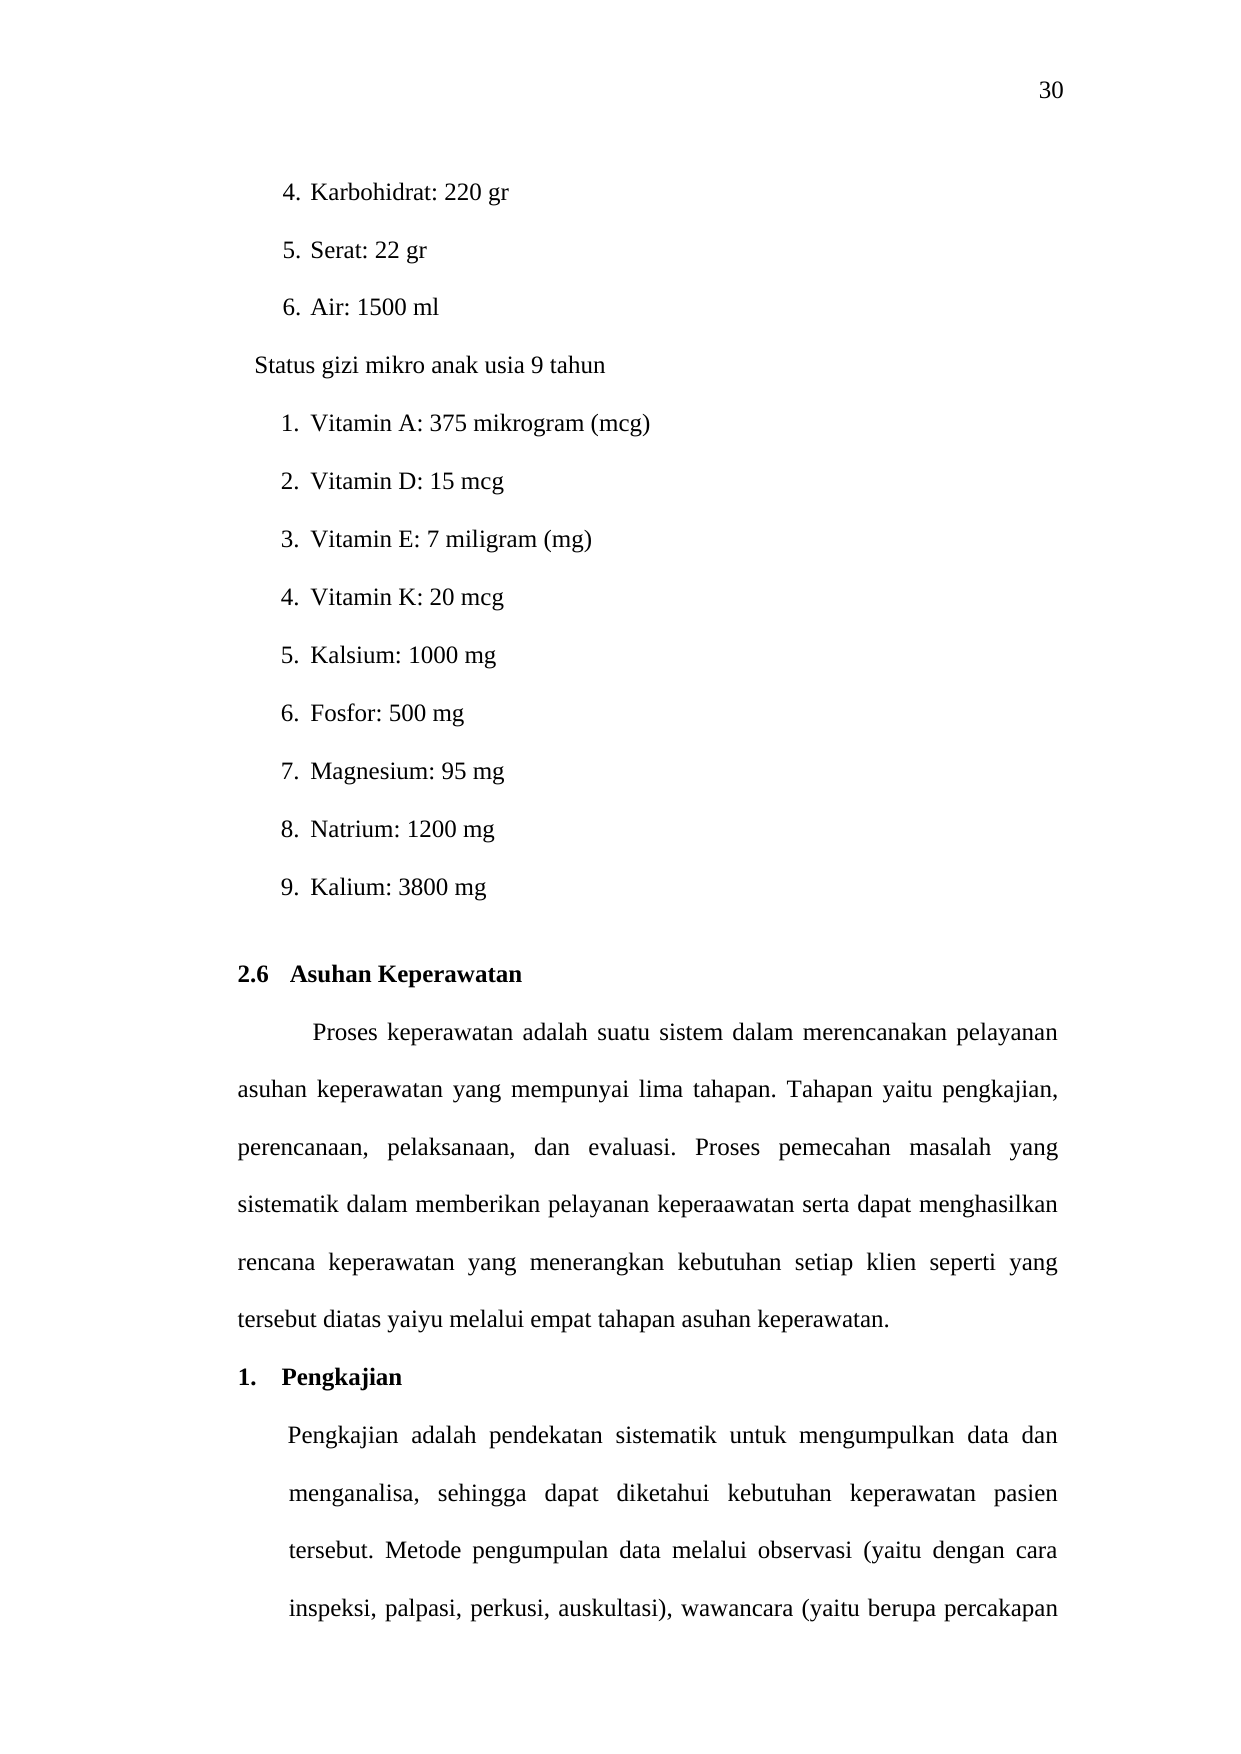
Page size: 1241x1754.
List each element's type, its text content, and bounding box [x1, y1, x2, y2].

text 1. Pengkajian [238, 1362, 1080, 1391]
subtitle 2.6 Asuhan Keperawatan [237, 959, 1086, 988]
list Vitamin K: 20 mcg [281, 582, 1086, 611]
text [287, 1420, 1058, 1621]
list Magnesium: 95 mg [281, 756, 1086, 785]
list Kalsium: 1000 mg [281, 640, 1086, 669]
list Karbohidrat: 220 gr [282, 177, 1086, 206]
list Kalium: 3800 mg [281, 872, 1086, 901]
list Vitamin A: 375 mikrogram (mcg) [281, 408, 1086, 437]
list Serat: 22 gr [282, 235, 1086, 263]
list Air: 1500 ml [282, 292, 1086, 321]
text Proses keperawatan adalah suatu sistem dalam merencanakan pelayanan asuhan keperawatan yang mempunyai lima tahapan. Tahapan yaitu pengkajian, perencanaan, pelaksanaan, dan evaluasi. Proses pemecahan masalah yang sistematik dalam memberikan pelayanan keperaawatan serta dapat menghasilkan rencana keperawatan yang menerangkan kebutuhan setiap klien seperti yang tersebut diatas yaiyu melalui empat tahapan asuhan keperawatan. [237, 1017, 1058, 1333]
list Vitamin D: 15 mcg [281, 466, 1086, 495]
list Fosfor: 500 mg [281, 698, 1086, 727]
list Natrium: 1200 mg [281, 814, 1086, 843]
list Vitamin E: 7 miligram (mg) [281, 524, 1086, 553]
text Status gizi mikro anak usia 9 tahun [236, 350, 1086, 378]
